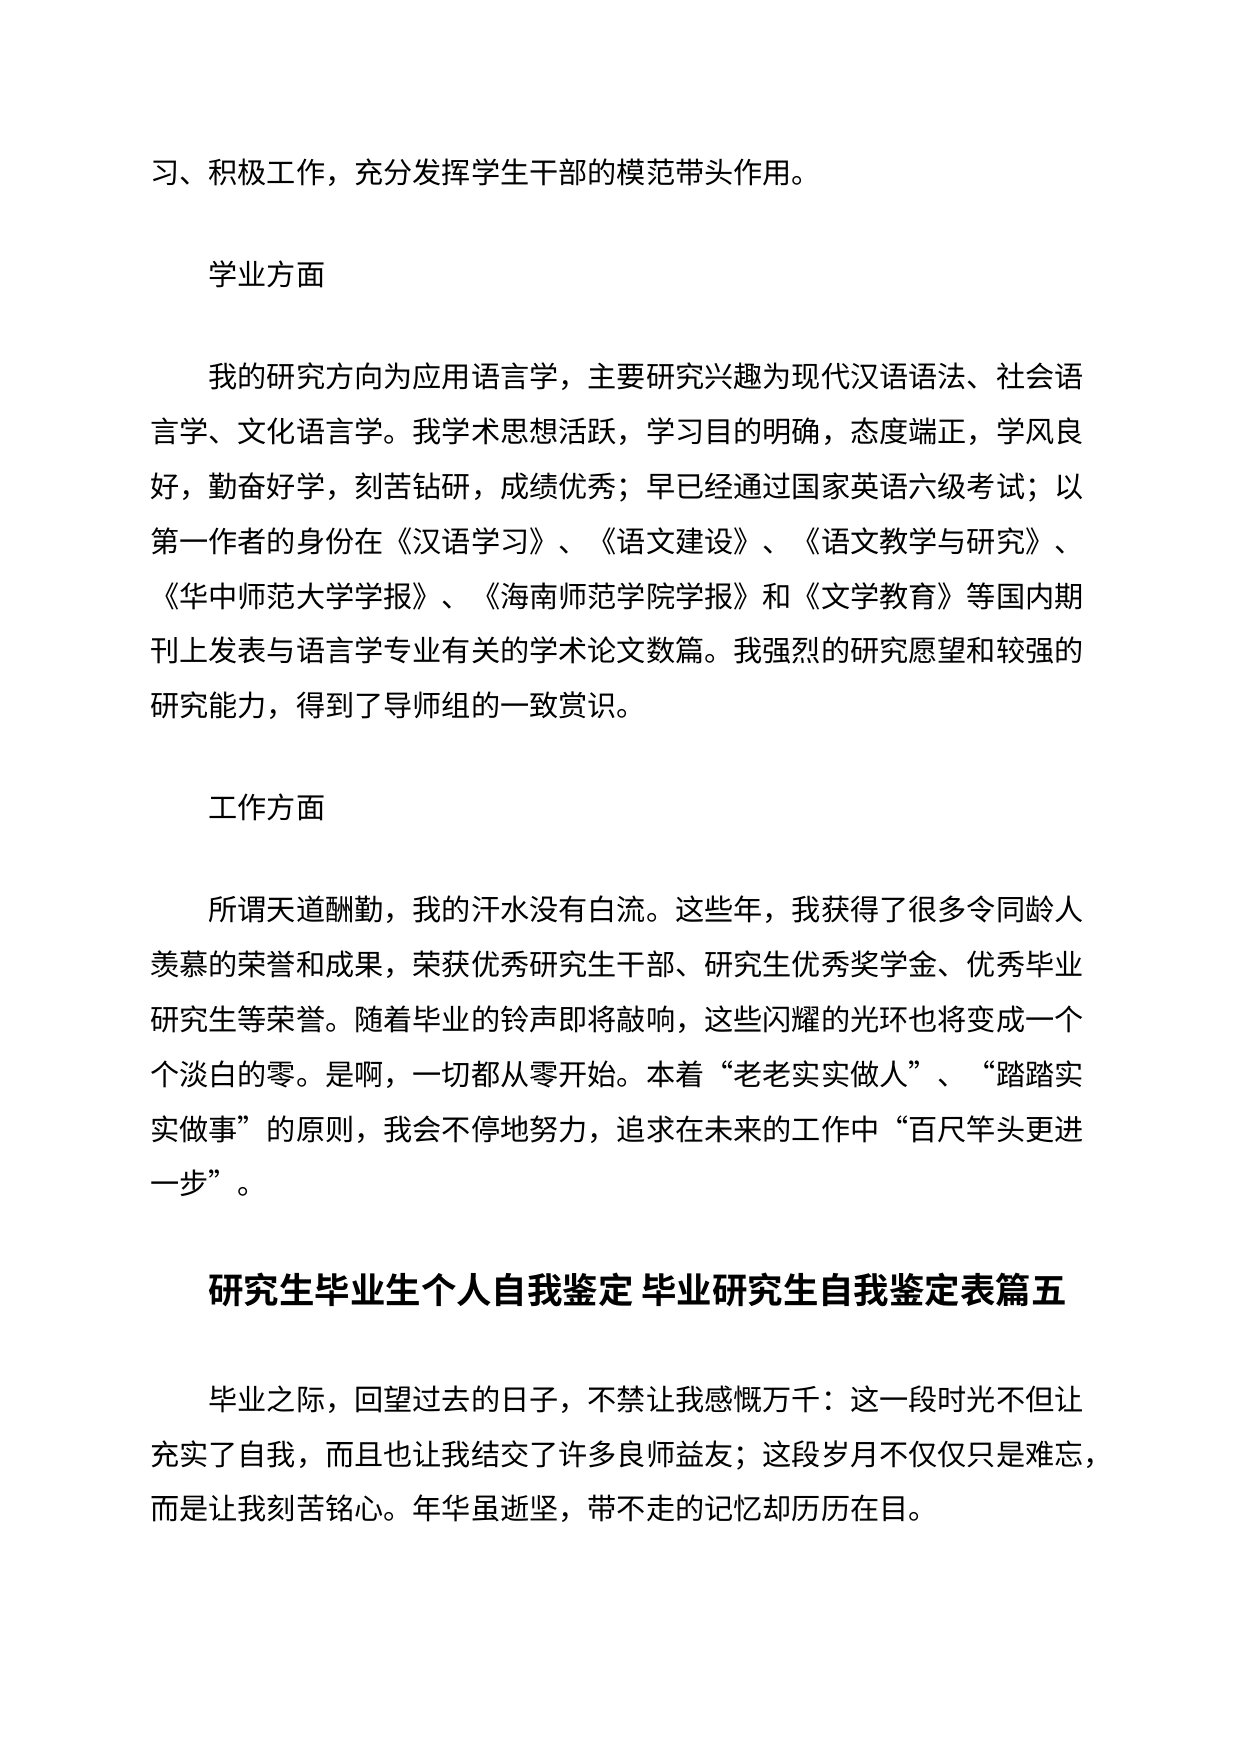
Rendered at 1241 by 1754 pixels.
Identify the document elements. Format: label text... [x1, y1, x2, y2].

text 学业方面 [150, 252, 1090, 294]
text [150, 150, 1090, 192]
text 毕业之际，回望过去的日子，不禁让我感慨万千：这一段时光不但让充实了自我，而且也让我结交了许多良师益友；这段岁月不仅仅只是难忘，而是让我刻苦铭心。年华虽逝坚，带不走的记忆却历历在目。 [150, 1376, 1090, 1528]
text 研究生毕业生个人自我鉴定 毕业研究生自我鉴定表篇五 [150, 1263, 1090, 1314]
text 工作方面 [150, 785, 1090, 827]
text 所谓天道酬勤，我的汗水没有白流。这些年，我获得了很多令同龄人羡慕的荣誉和成果，荣获优秀研究生干部、研究生优秀奖学金、优秀毕业研究生等荣誉。随着毕业的铃声即将敲响，这些闪耀的光环也将变成一个个淡白的零。是啊，一切都从零开始。本着“老老实实做人”、“踏踏实实做事”的原则，我会不停地努力，追求在未来的工作中“百尺竿头更进一步”。 [150, 886, 1090, 1203]
text 我的研究方向为应用语言学，主要研究兴趣为现代汉语语法、社会语言学、文化语言学。我学术思想活跃，学习目的明确，态度端正，学风良好，勤奋好学，刻苦钻研，成绩优秀；早已经通过国家英语六级考试；以第一作者的身份在《汉语学习》、《语文建设》、《语文教学与研究》、《华中师范大学学报》、《海南师范学院学报》和《文学教育》等国内期刊上发表与语言学专业有关的学术论文数篇。我强烈的研究愿望和较强的研究能力，得到了导师组的一致赏识。 [150, 353, 1090, 725]
